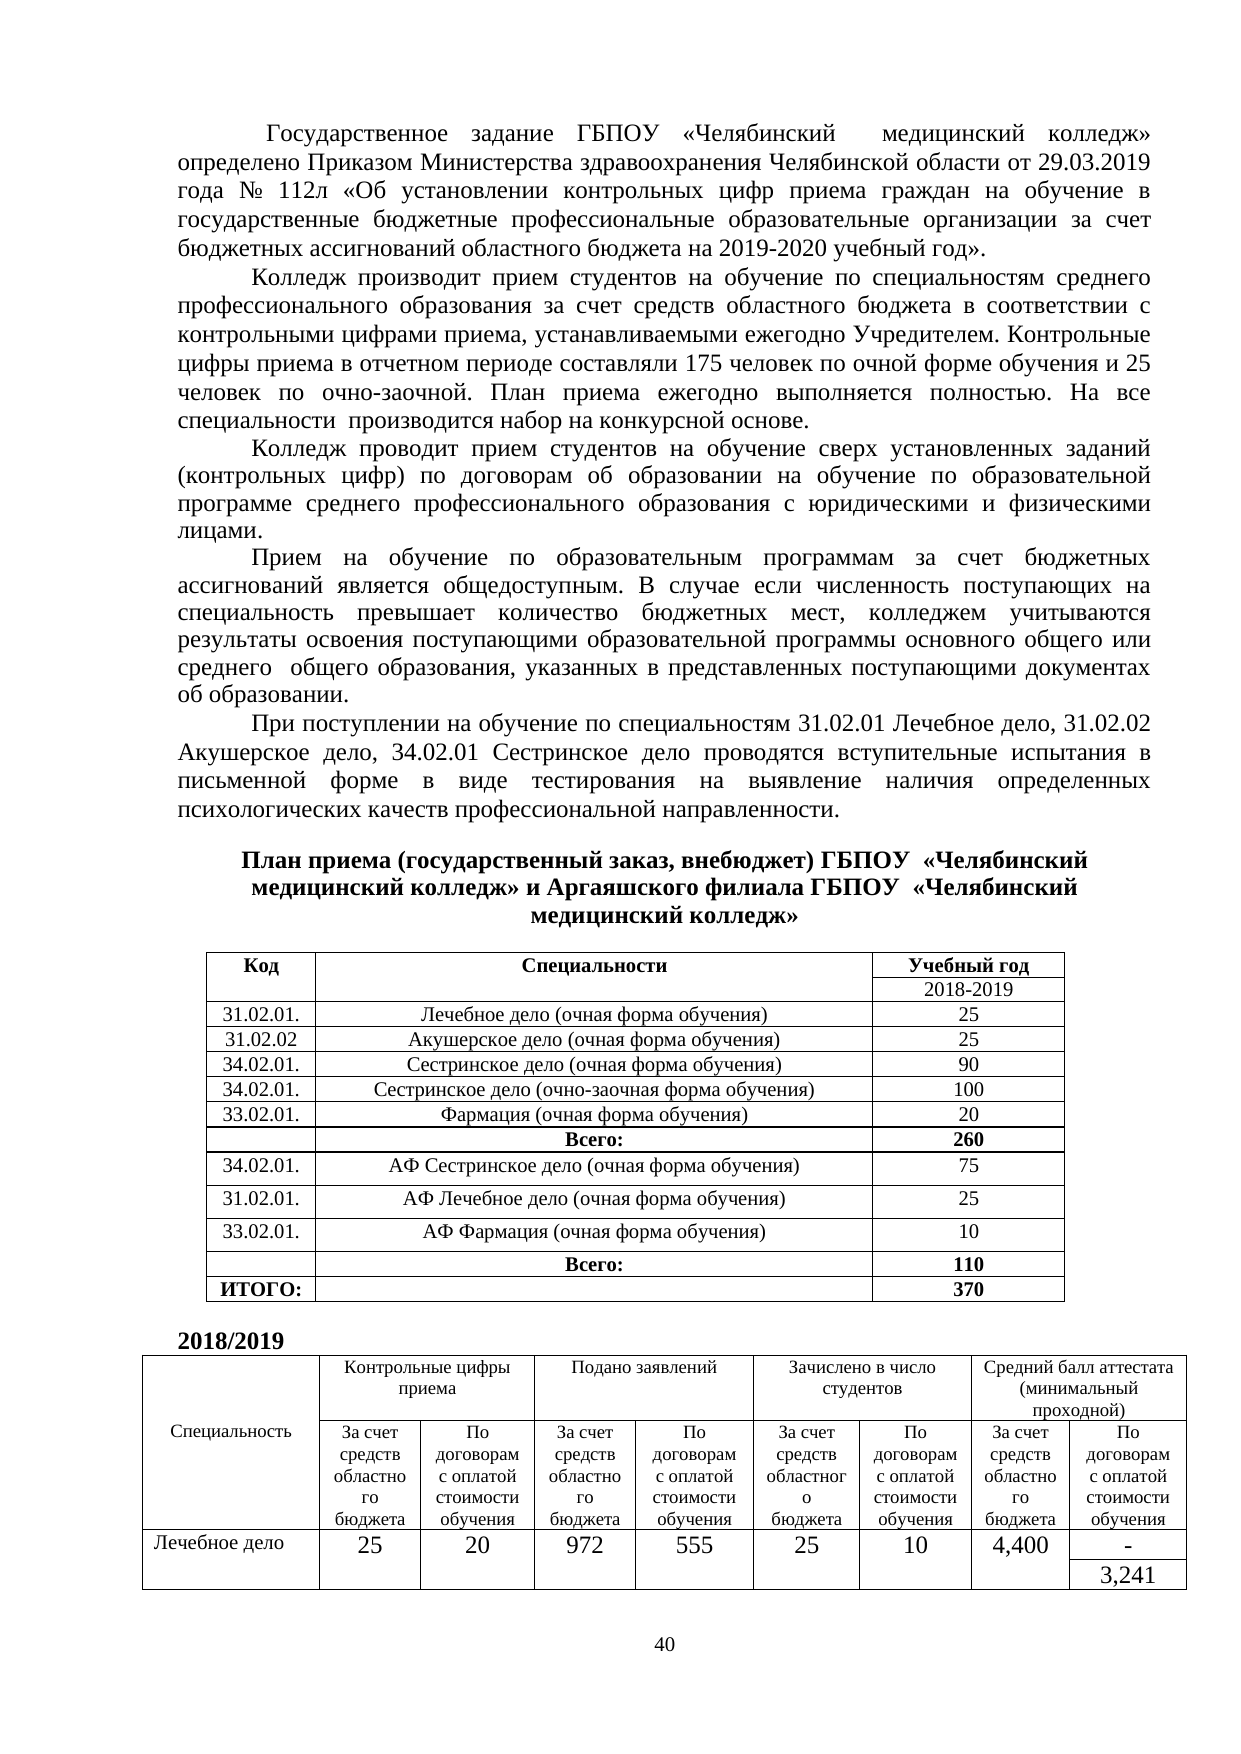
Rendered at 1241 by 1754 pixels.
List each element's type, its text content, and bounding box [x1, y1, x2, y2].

table_header Учебный год [873, 953, 1064, 977]
table_cell ИТОГО: [207, 1277, 315, 1301]
table_cell 25 [873, 1186, 1064, 1217]
table_cell 370 [873, 1277, 1064, 1301]
table_cell 10 [873, 1219, 1064, 1251]
table_cell 972 [535, 1530, 635, 1589]
table_cell По договорам с оплатой стоимости обучения [1070, 1421, 1186, 1529]
text Колледж производит прием студентов на обучение по специальностям среднего профессионального образования за счет средств областного бюджета в соответствии с контрольными цифрами приема, устанавливаемыми ежегодно Учредителем. Контрольные цифры приема в отчетном периоде составляли 175 человек по очной форме обучения и 25 человек по очно-заочной. План приема ежегодно выполняется полностью. На все специальности производится набор на конкурсной основе. [177, 262, 1152, 434]
text При поступлении на обучение по специальностям 31.02.01 Лечебное дело, 31.02.02 Акушерское дело, 34.02.01 Сестринское дело проводятся вступительные испытания в письменной форме в виде тестирования на выявление наличия определенных психологических качеств профессиональной направленности. [177, 708, 1152, 823]
table_cell АФ Фармация (очная форма обучения) [316, 1219, 872, 1251]
table_cell 260 [873, 1128, 1064, 1151]
table_cell 31.02.01. [207, 1186, 315, 1217]
table_cell 25 [873, 1002, 1064, 1026]
table_cell Лечебное дело [143, 1530, 319, 1589]
table_cell [316, 1277, 872, 1301]
table_cell [207, 1252, 315, 1276]
table_cell 31.02.01. [207, 1002, 315, 1026]
table_header Специальности [316, 953, 872, 1001]
table_cell Сестринское дело (очная форма обучения) [316, 1052, 872, 1076]
table_header Код [207, 953, 315, 1001]
table_cell АФ Лечебное дело (очная форма обучения) [316, 1186, 872, 1217]
table_cell Сестринское дело (очно-заочная форма обучения) [316, 1077, 872, 1101]
table_cell 34.02.01. [207, 1052, 315, 1076]
table_cell За счет средств областного бюджета [972, 1421, 1069, 1529]
text Прием на обучение по образовательным программам за счет бюджетных ассигнований является общедоступным. В случае если численность поступающих на специальность превышает количество бюджетных мест, колледжем учитываются результаты освоения поступающими образовательной программы основного общего или среднего общего образования, указанных в представленных поступающими документах об образовании. [177, 544, 1152, 708]
table_header Подано заявлений [535, 1356, 753, 1420]
table_cell 4,400 [972, 1530, 1069, 1589]
table_cell 25 [754, 1530, 859, 1589]
table_cell По договорам с оплатой стоимости обучения [421, 1421, 534, 1529]
table_cell 2018-2019 [873, 978, 1064, 1001]
table_cell Всего: [316, 1128, 872, 1151]
table_cell Акушерское дело (очная форма обучения) [316, 1027, 872, 1051]
table_cell За счет средств областного бюджета [535, 1421, 635, 1529]
table_header Зачислено в число студентов [754, 1356, 971, 1420]
text Государственное задание ГБПОУ «Челябинский медицинский колледж» определено Приказом Министерства здравоохранения Челябинской области от 29.03.2019 года № 112л «Об установлении контрольных цифр приема граждан на обучение в государственные бюджетные профессиональные образовательные организации за счет бюджетных ассигнований областного бюджета на 2019-2020 учебный год». [177, 118, 1152, 262]
table_cell Лечебное дело (очная форма обучения) [316, 1002, 872, 1026]
text План приема (государственный заказ, внебюджет) ГБПОУ «Челябинский медицинский колледж» и Аргаяшского филиала ГБПОУ «Челябинский медицинский колледж» [177, 846, 1152, 929]
table_cell 90 [873, 1052, 1064, 1076]
table_cell 25 [320, 1530, 420, 1589]
table_cell 3,241 [1070, 1560, 1186, 1589]
table_cell Всего: [316, 1252, 872, 1276]
table_cell АФ Сестринское дело (очная форма обучения) [316, 1153, 872, 1184]
table_cell 33.02.01. [207, 1219, 315, 1251]
table_cell 33.02.01. [207, 1102, 315, 1126]
table_header Специальность [143, 1356, 319, 1529]
table_cell - [1070, 1530, 1186, 1559]
table_cell 555 [636, 1530, 753, 1589]
table_cell Фармация (очная форма обучения) [316, 1102, 872, 1126]
table_cell [207, 1128, 315, 1151]
text 2018/2019 [177, 1326, 1152, 1354]
table_cell 25 [873, 1027, 1064, 1051]
table_cell 34.02.01. [207, 1153, 315, 1184]
table_cell 110 [873, 1252, 1064, 1276]
table_cell По договорам с оплатой стоимости обучения [636, 1421, 753, 1529]
table_cell По договорам с оплатой стоимости обучения [860, 1421, 971, 1529]
table_cell 31.02.02 [207, 1027, 315, 1051]
text Колледж проводит прием студентов на обучение сверх установленных заданий (контрольных цифр) по договорам об образовании на обучение по образовательной программе среднего профессионального образования с юридическими и физическими лицами. [177, 434, 1152, 544]
table_cell За счет средств областного бюджета [754, 1421, 859, 1529]
table_cell 20 [873, 1102, 1064, 1126]
table_cell За счет средств областного бюджета [320, 1421, 420, 1529]
table_cell 34.02.01. [207, 1077, 315, 1101]
table_header Средний балл аттестата (минимальный проходной) [972, 1356, 1186, 1420]
table_cell 100 [873, 1077, 1064, 1101]
table_cell 20 [421, 1530, 534, 1589]
table_cell 75 [873, 1153, 1064, 1184]
table_cell 10 [860, 1530, 971, 1589]
table_header Контрольные цифры приема [320, 1356, 534, 1420]
